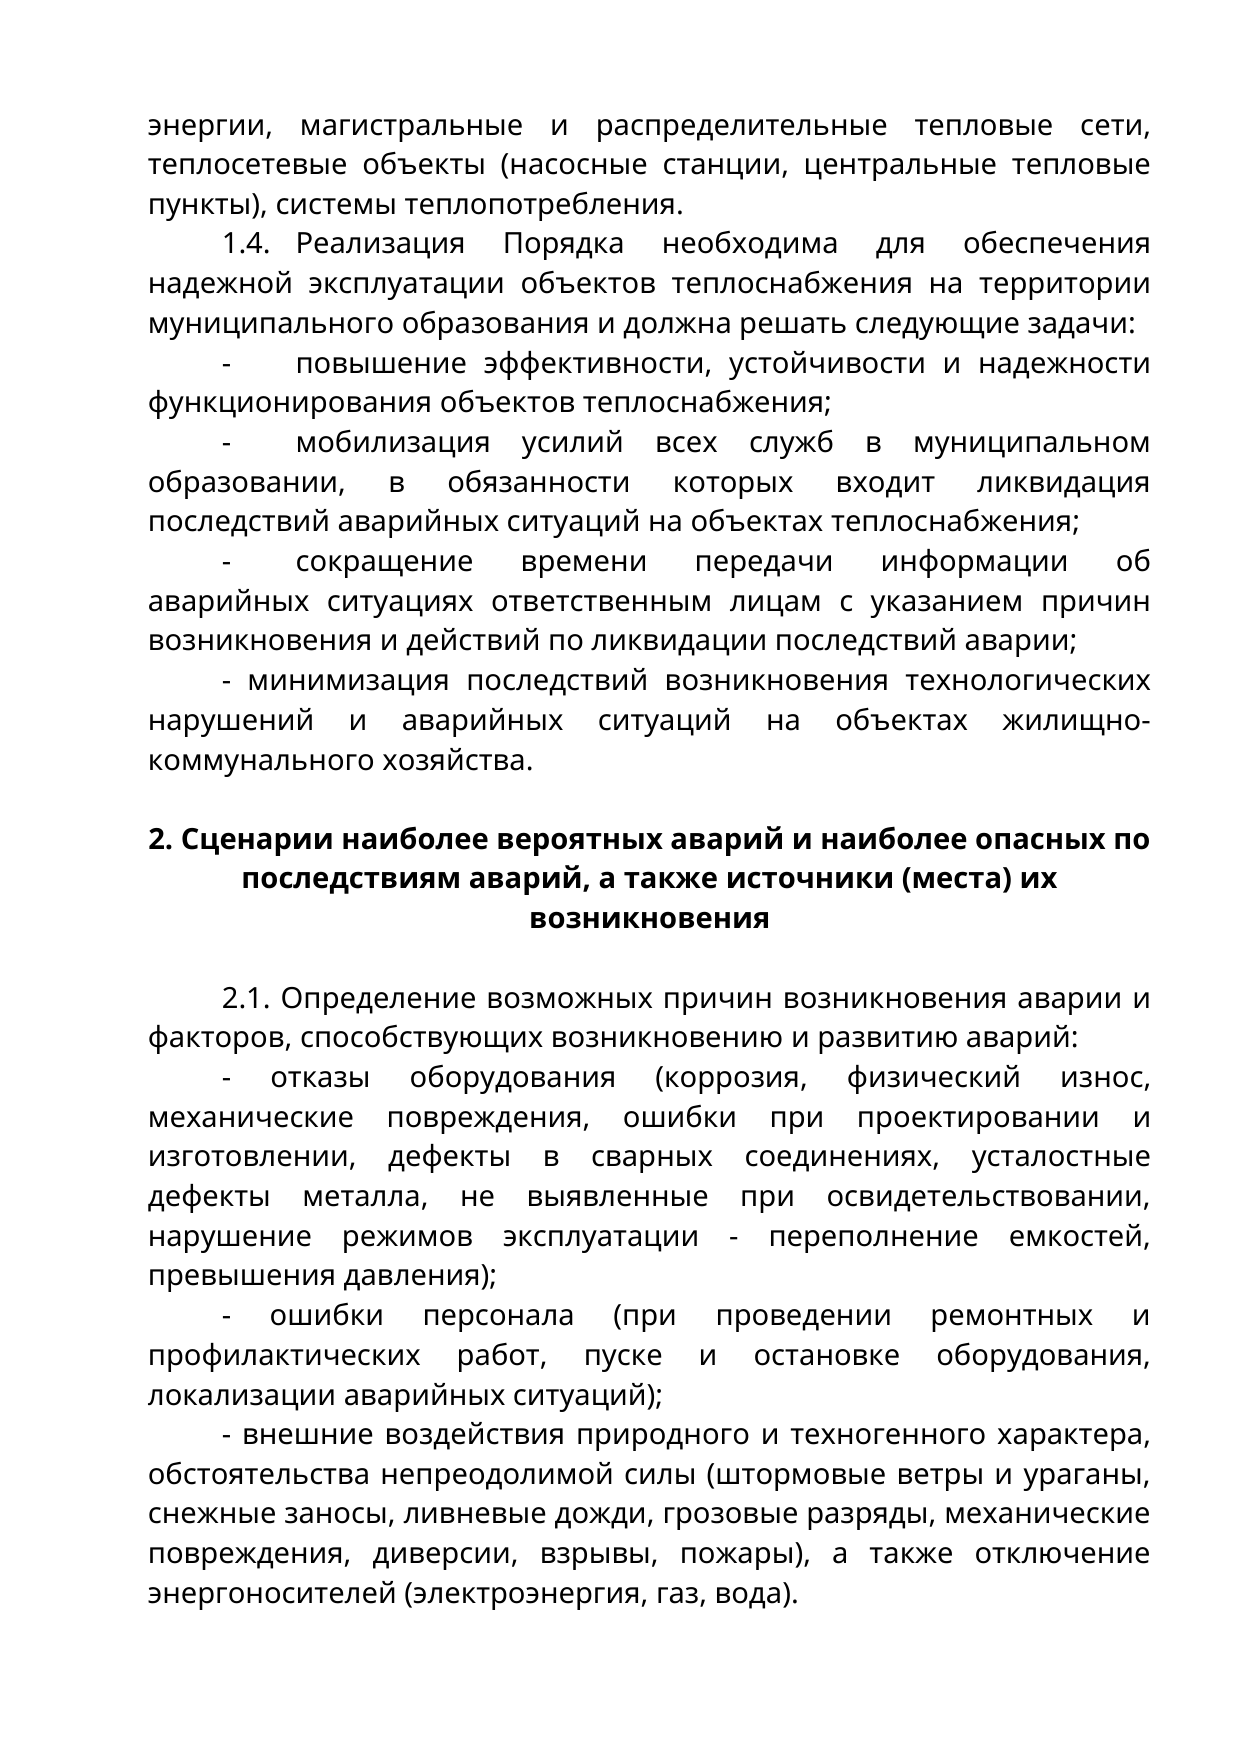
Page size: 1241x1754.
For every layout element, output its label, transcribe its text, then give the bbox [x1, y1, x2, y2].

text - минимизация последствий возникновения технологических нарушений и аварийных ситуаций на объектах жилищно-коммунального хозяйства. [148, 659, 1152, 778]
text - ошибки персонала (при проведении ремонтных и профилактических работ, пуске и остановке оборудования, локализации аварийных ситуаций); [148, 1294, 1152, 1413]
text 1.4. Реализация Порядка необходима для обеспечения надежной эксплуатации объектов теплоснабжения на территории муниципального образования и должна решать следующие задачи: [148, 223, 1152, 342]
text 2.1. Определение возможных причин возникновения аварии и факторов, способствующих возникновению и развитию аварий: [148, 977, 1152, 1056]
text - мобилизация усилий всех служб в муниципальном образовании, в обязанности которых входит ликвидация последствий аварийных ситуаций на объектах теплоснабжения; [148, 421, 1152, 540]
text - повышение эффективности, устойчивости и надежности функционирования объектов теплоснабжения; [148, 342, 1152, 421]
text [148, 104, 1152, 223]
text 2. Сценарии наиболее вероятных аварий и наиболее опасных по последствиям аварий, а также источники (места) их возникновения [148, 818, 1152, 937]
text - сокращение времени передачи информации об аварийных ситуациях ответственным лицам с указанием причин возникновения и действий по ликвидации последствий аварии; [148, 540, 1152, 659]
text - отказы оборудования (коррозия, физический износ, механические повреждения, ошибки при проектировании и изготовлении, дефекты в сварных соединениях, усталостные дефекты металла, не выявленные при освидетельствовании, нарушение режимов эксплуатации - переполнение емкостей, превышения давления); [148, 1056, 1152, 1294]
text - внешние воздействия природного и техногенного характера, обстоятельства непреодолимой силы (штормовые ветры и ураганы, снежные заносы, ливневые дожди, грозовые разряды, механические повреждения, диверсии, взрывы, пожары), а также отключение энергоносителей (электроэнергия, газ, вода). [148, 1413, 1152, 1612]
